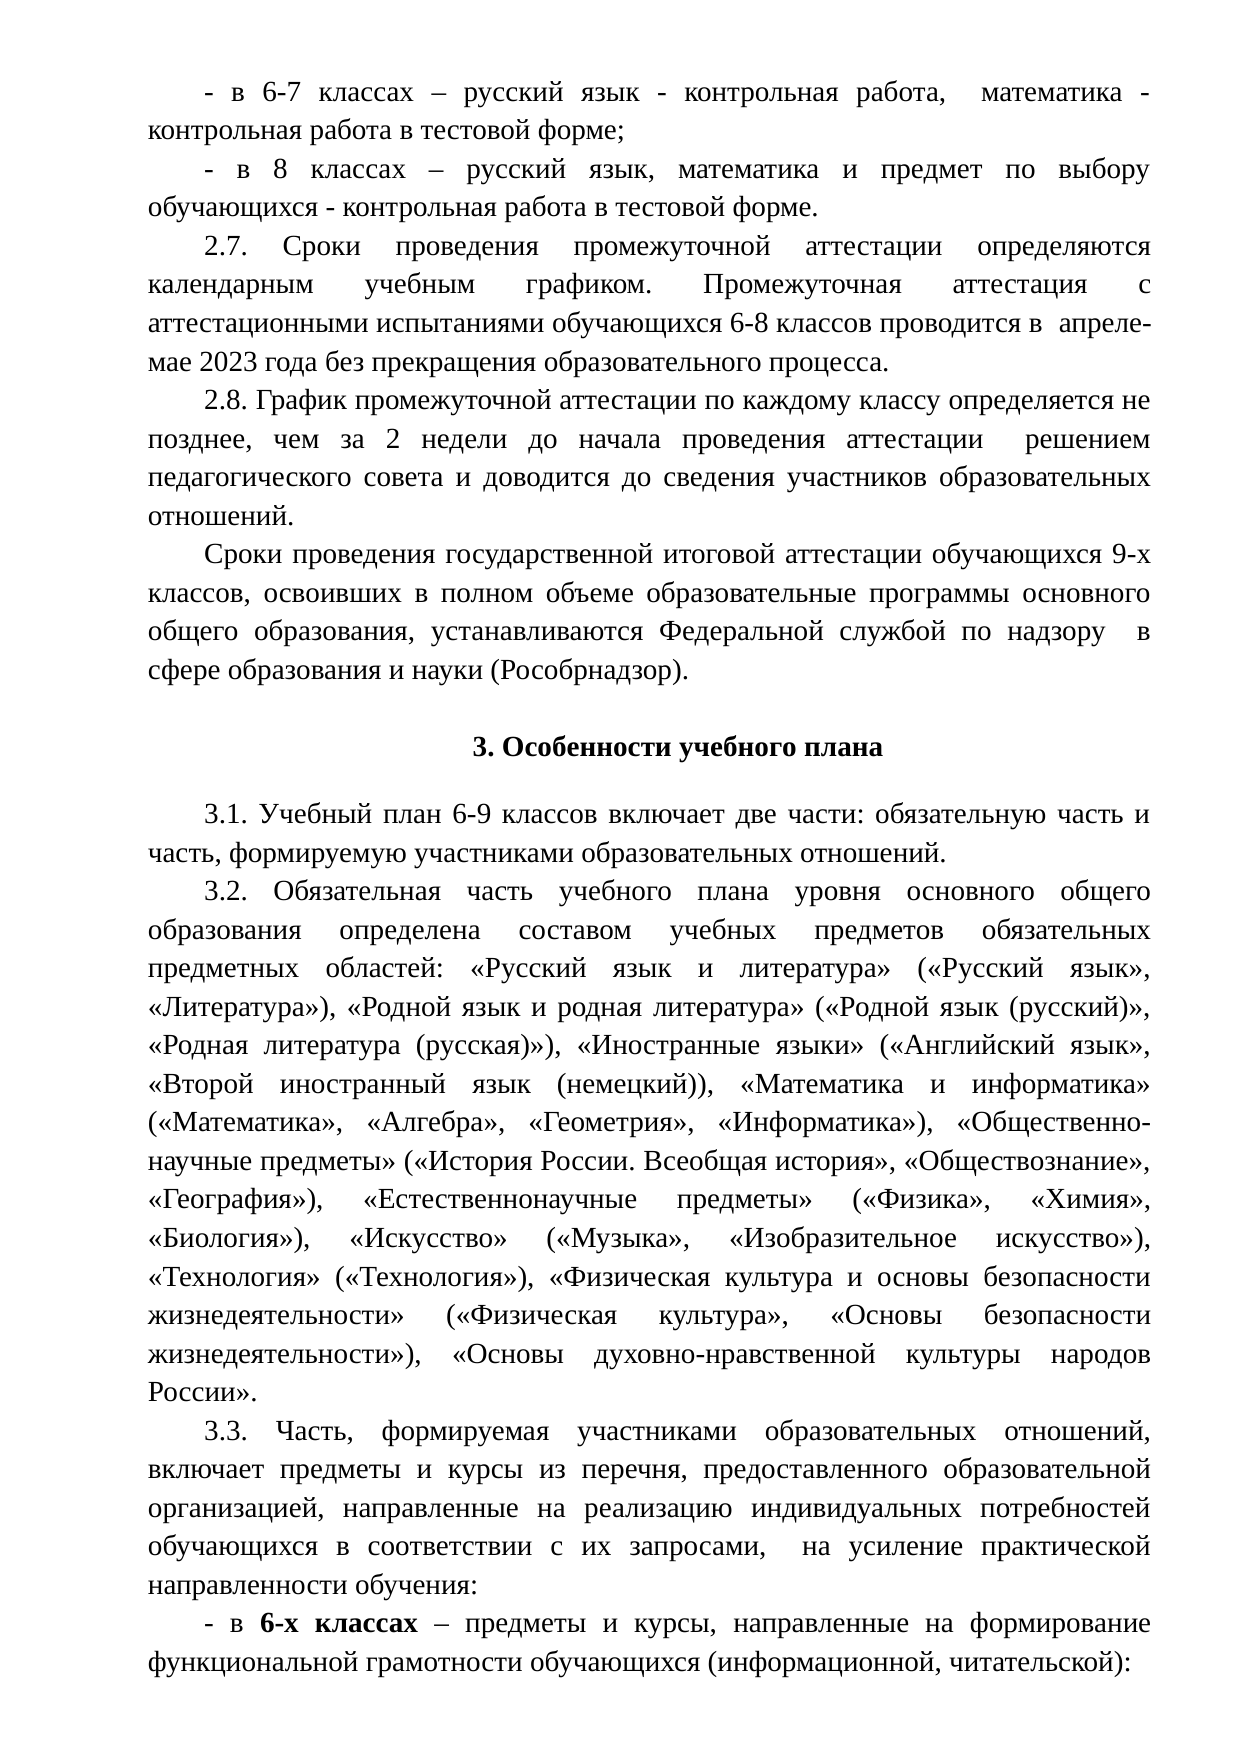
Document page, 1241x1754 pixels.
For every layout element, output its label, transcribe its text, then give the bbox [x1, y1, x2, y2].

text 3.2. Обязательная часть учебного плана уровня основного общего образования определена составом учебных предметов обязательных предметных областей: «Русский язык и литература» («Русский язык», «Литература»), «Родной язык и родная литература» («Родной язык (русский)», «Родная литература (русская)»), «Иностранные языки» («Английский язык», «Второй иностранный язык (немецкий)), «Математика и информатика» («Математика», «Алгебра», «Геометрия», «Информатика»), «Общественно-научные предметы» («История России. Всеобщая история», «Обществознание», «География»), «Естественнонаучные предметы» («Физика», «Химия», «Биология»), «Искусство» («Музыка», «Изобразительное искусство»), «Технология» («Технология»), «Физическая культура и основы безопасности жизнедеятельности» («Физическая культура», «Основы безопасности жизнедеятельности»), «Основы духовно-нравственной культуры народов России». [148, 873, 1152, 1408]
text - в 6-7 классах – русский язык - контрольная работа, математика - контрольная работа в тестовой форме; [148, 74, 1152, 146]
text 2.7. Сроки проведения промежуточной аттестации определяются календарным учебным графиком. Промежуточная аттестация с аттестационными испытаниями обучающихся 6-8 классов проводится в апреле-мае 2023 года без прекращения образовательного процесса. [148, 228, 1152, 377]
text 3. Особенности учебного плана [148, 729, 1152, 763]
text - в 6-х классах – предметы и курсы, направленные на формирование функциональной грамотности обучающихся (информационной, читательской): [148, 1606, 1152, 1678]
text 2.8. График промежуточной аттестации по каждому классу определяется не позднее, чем за 2 недели до начала проведения аттестации решением педагогического совета и доводится до сведения участников образовательных отношений. [148, 382, 1152, 531]
text Сроки проведения государственной итоговой аттестации обучающихся 9-х классов, освоивших в полном объеме образовательные программы основного общего образования, устанавливаются Федеральной службой по надзору в сфере образования и науки (Рособрнадзор). [148, 536, 1152, 686]
text 3.1. Учебный план 6-9 классов включает две части: обязательную часть и часть, формируемую участниками образовательных отношений. [148, 796, 1152, 868]
text 3.3. Часть, формируемая участниками образовательных отношений, включает предметы и курсы из перечня, предоставленного образовательной организацией, направленные на реализацию индивидуальных потребностей обучающихся в соответствии с их запросами, на усиление практической направленности обучения: [148, 1413, 1152, 1601]
text - в 8 классах – русский язык, математика и предмет по выбору обучающихся - контрольная работа в тестовой форме. [148, 151, 1152, 223]
